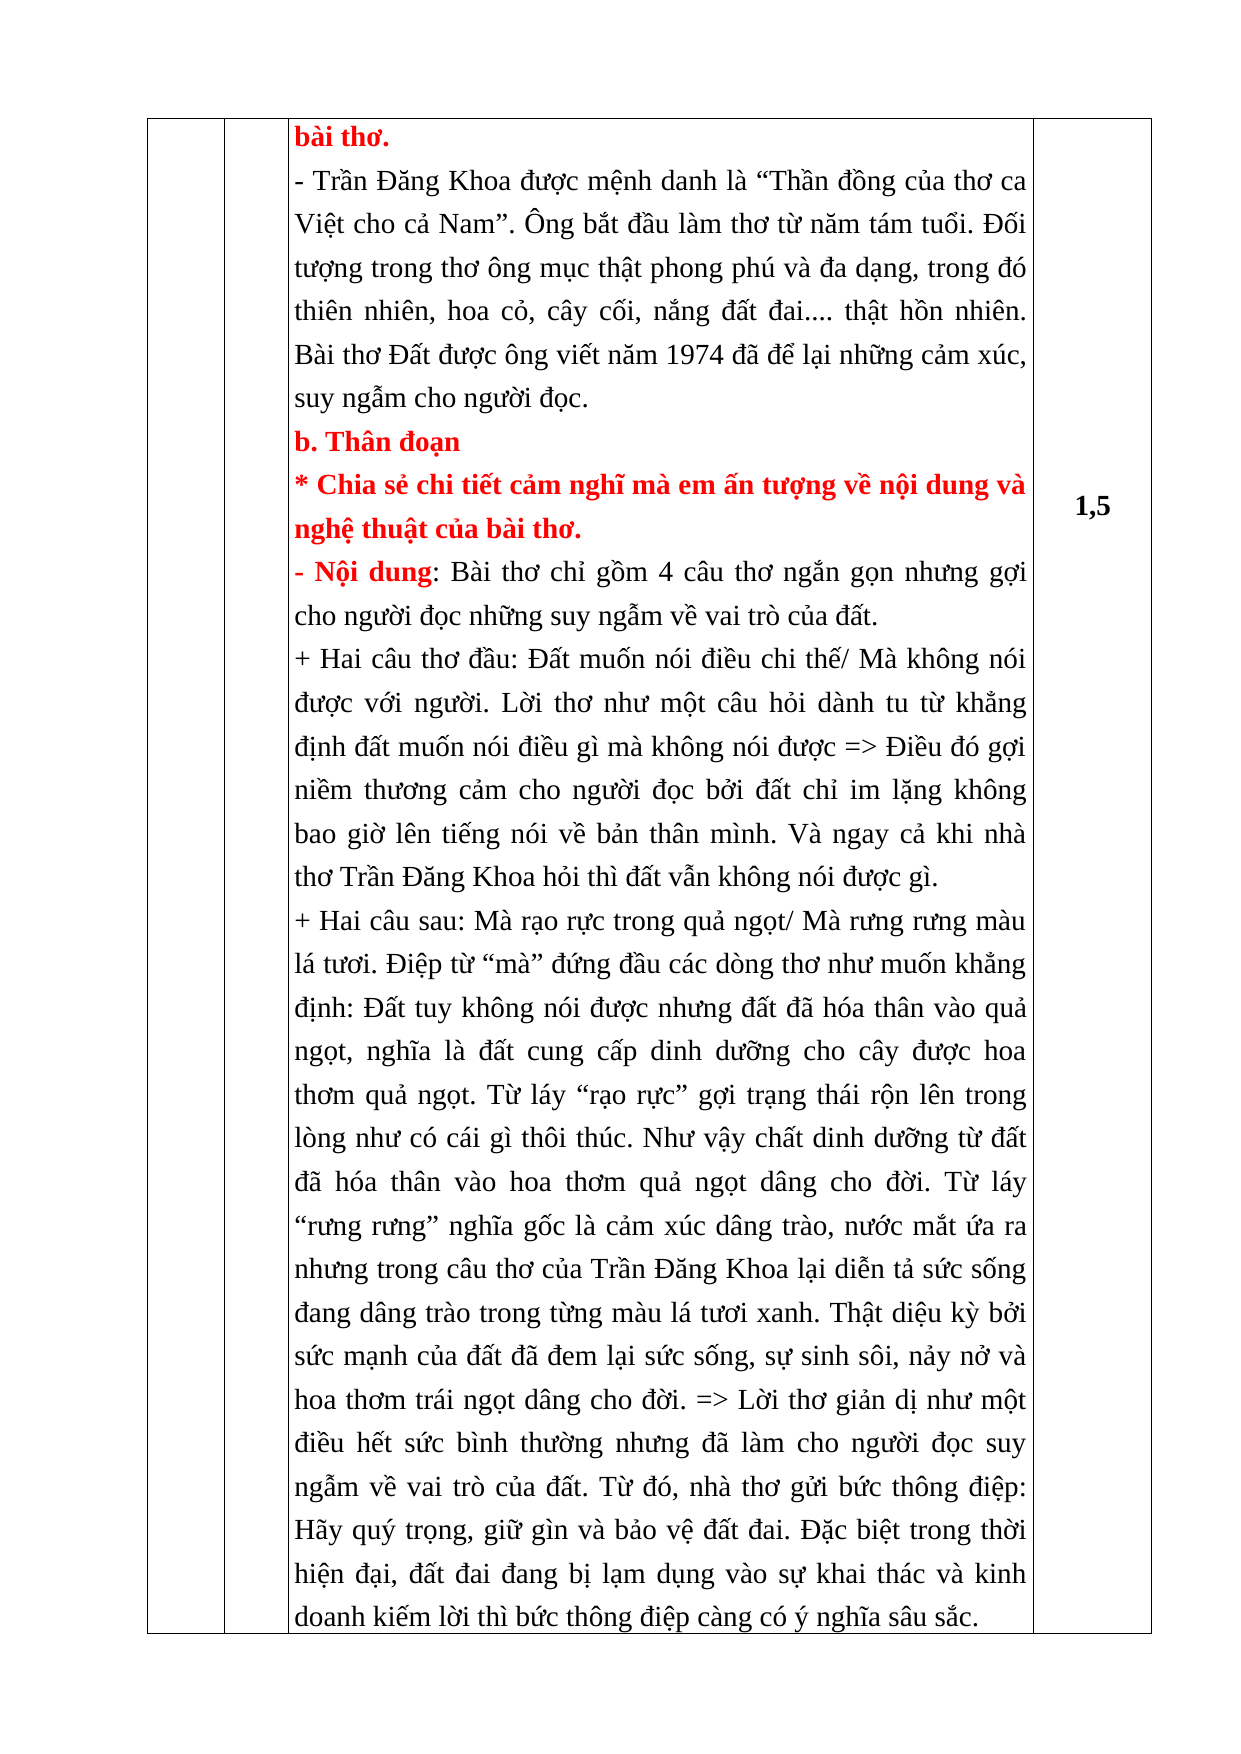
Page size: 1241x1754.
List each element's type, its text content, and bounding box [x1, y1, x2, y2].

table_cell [289, 119, 1033, 1633]
table_cell [225, 119, 288, 1633]
table_cell 0,25 1,5 0,25 [1034, 119, 1151, 1633]
